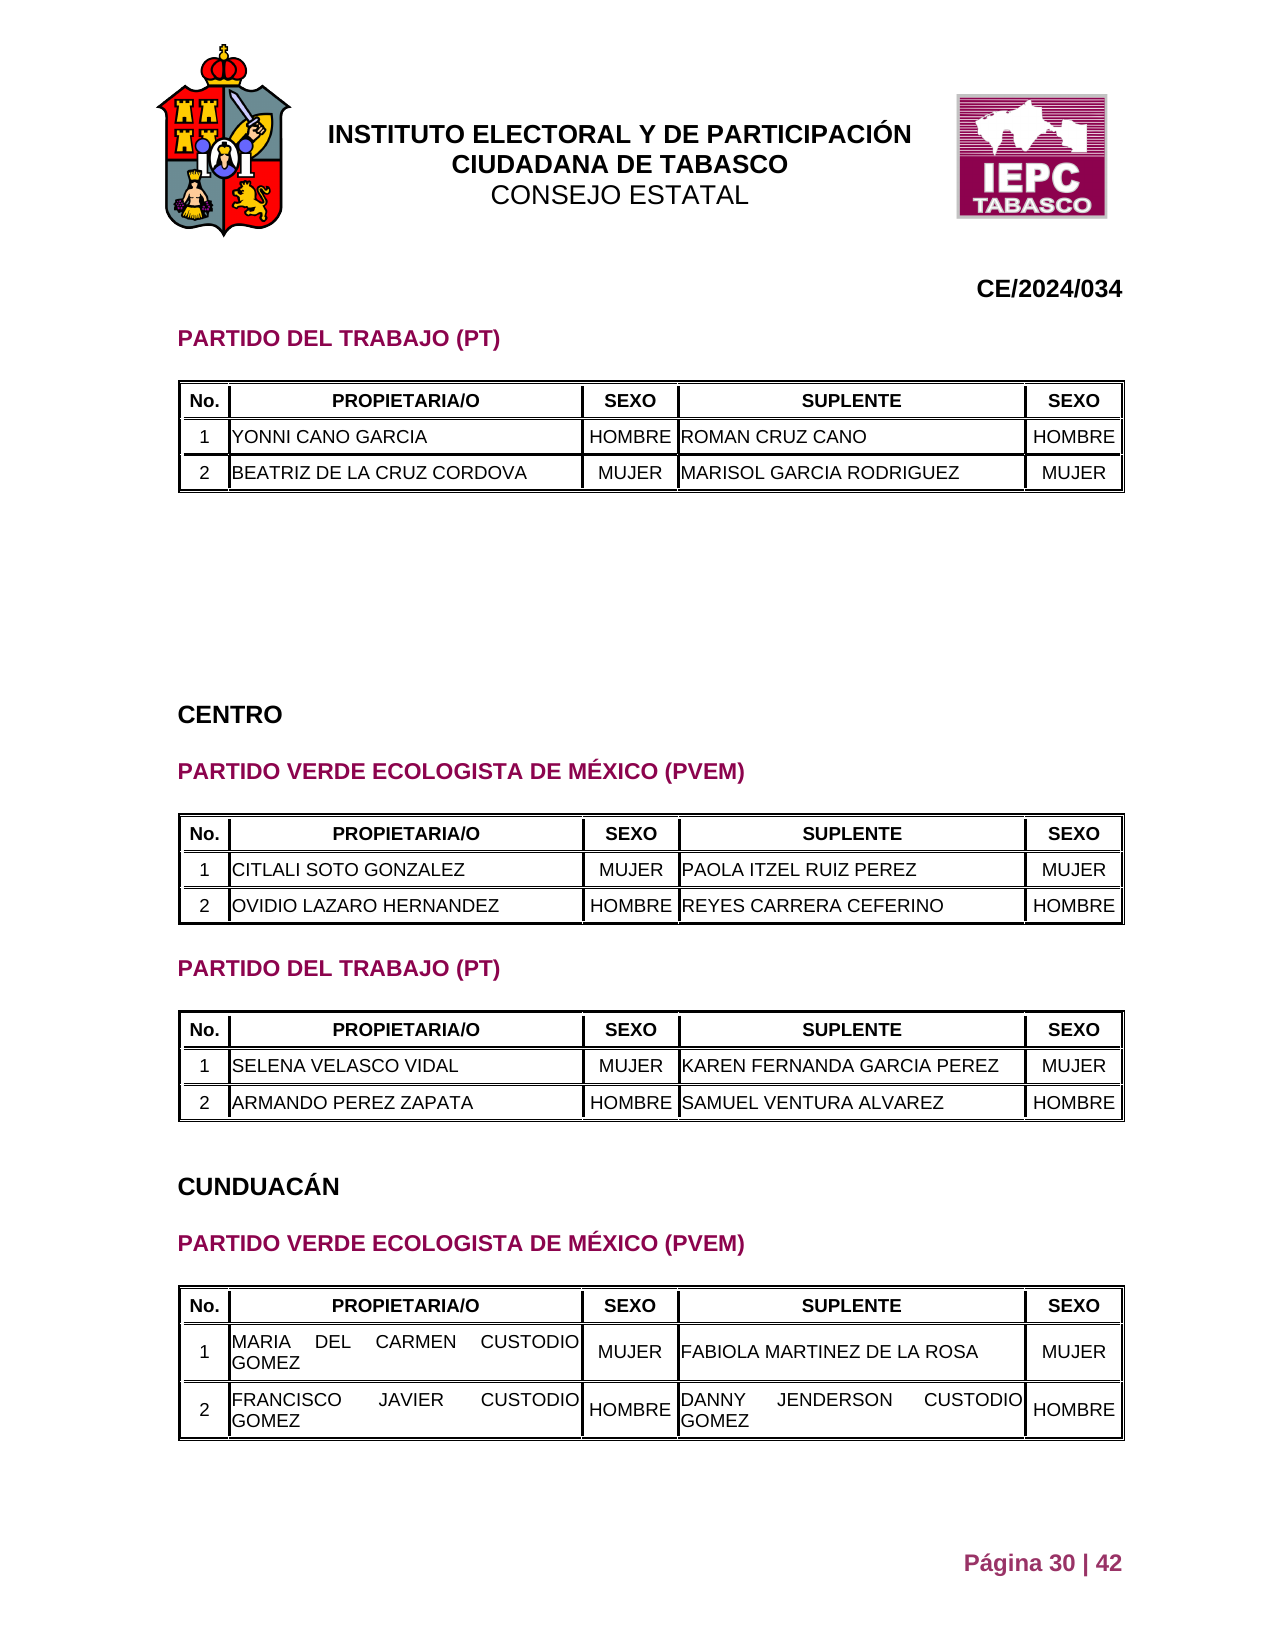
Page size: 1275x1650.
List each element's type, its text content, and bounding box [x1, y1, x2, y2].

table_cell 2 [181, 1083, 229, 1119]
table_cell HOMBRE [583, 889, 679, 922]
text PARTIDO DEL TRABAJO (PT) [177, 325, 1122, 351]
table_cell MUJER [585, 1050, 678, 1082]
table_cell FRANCISCO JAVIER CUSTODIO GOMEZ [229, 1383, 582, 1437]
table_cell MUJER [1027, 1046, 1122, 1082]
table_header SEXO [582, 1287, 678, 1322]
table_cell HOMBRE [1025, 1083, 1122, 1119]
table_cell REYES CARRERA CEFERINO [679, 889, 1025, 922]
table_cell HOMBRE [1025, 417, 1123, 453]
table_cell HOMBRE [583, 1086, 679, 1119]
table_cell KAREN FERNANDA GARCIA PEREZ [681, 1050, 1024, 1082]
text PARTIDO VERDE ECOLOGISTA DE MÉXICO (PVEM) [177, 1230, 1122, 1256]
table_cell 1 [181, 850, 228, 886]
table_cell 1 [181, 1046, 228, 1082]
table_header PROPIETARIA/O [229, 384, 582, 417]
text PARTIDO VERDE ECOLOGISTA DE MÉXICO (PVEM) [177, 758, 1122, 784]
table_cell 2 [181, 1380, 229, 1437]
table_header SUPLENTE [678, 382, 1025, 417]
table_header SUPLENTE [679, 815, 1025, 849]
table_cell ROMAN CRUZ CANO [680, 420, 1024, 453]
table_header SEXO [583, 1012, 679, 1046]
table_header No. [181, 1013, 229, 1046]
table_cell SAMUEL VENTURA ALVAREZ [679, 1086, 1025, 1119]
table_header SEXO [583, 815, 679, 849]
table_header SUPLENTE [679, 1012, 1025, 1046]
table_cell MUJER [582, 456, 678, 489]
table_cell MARIA DEL CARMEN CUSTODIO GOMEZ [231, 1325, 581, 1379]
table_cell PAOLA ITZEL RUIZ PEREZ [681, 853, 1024, 886]
table_header PROPIETARIA/O [229, 815, 583, 849]
table_cell HOMBRE [584, 420, 677, 453]
table_header SEXO [1025, 1013, 1121, 1046]
text CENTRO [177, 700, 1122, 729]
table_cell HOMBRE [1025, 886, 1123, 922]
table_cell FABIOLA MARTINEZ DE LA ROSA [680, 1325, 1024, 1379]
table_header No. [181, 382, 229, 417]
table_header SEXO [1025, 384, 1121, 417]
table_cell BEATRIZ DE LA CRUZ CORDOVA [229, 456, 582, 489]
picture [956, 94, 1108, 219]
table_cell MUJER [1025, 1322, 1123, 1379]
table_cell DANNY JENDERSON CUSTODIO GOMEZ [678, 1383, 1025, 1437]
table_header SEXO [1025, 817, 1121, 849]
table_cell 2 [180, 886, 229, 922]
text PARTIDO DEL TRABAJO (PT) [177, 954, 1122, 981]
table_cell MUJER [585, 853, 678, 886]
table_header PROPIETARIA/O [229, 1287, 582, 1322]
table_header SUPLENTE [678, 1287, 1025, 1322]
table_cell 1 [180, 417, 229, 453]
table_header No. [181, 1287, 229, 1322]
table_header PROPIETARIA/O [229, 1012, 583, 1046]
text CUNDUACÁN [177, 1172, 1122, 1201]
picture [147, 44, 295, 241]
table_cell 1 [180, 1322, 229, 1379]
table_header SEXO [1025, 1289, 1121, 1322]
table_cell SELENA VELASCO VIDAL [231, 1050, 582, 1082]
table_cell MUJER [584, 1325, 677, 1379]
table_cell HOMBRE [582, 1383, 678, 1437]
table_cell MUJER [1027, 850, 1122, 886]
table_cell 2 [180, 453, 229, 489]
table_header SEXO [582, 382, 678, 417]
table_cell CITLALI SOTO GONZALEZ [231, 853, 582, 886]
table_cell HOMBRE [1025, 1380, 1122, 1437]
table_cell OVIDIO LAZARO HERNANDEZ [229, 889, 583, 922]
table_cell MARISOL GARCIA RODRIGUEZ [678, 456, 1025, 489]
table_cell MUJER [1025, 453, 1123, 489]
table_cell YONNI CANO GARCIA [231, 420, 581, 453]
table_header No. [181, 817, 229, 849]
table_cell ARMANDO PEREZ ZAPATA [229, 1086, 583, 1119]
